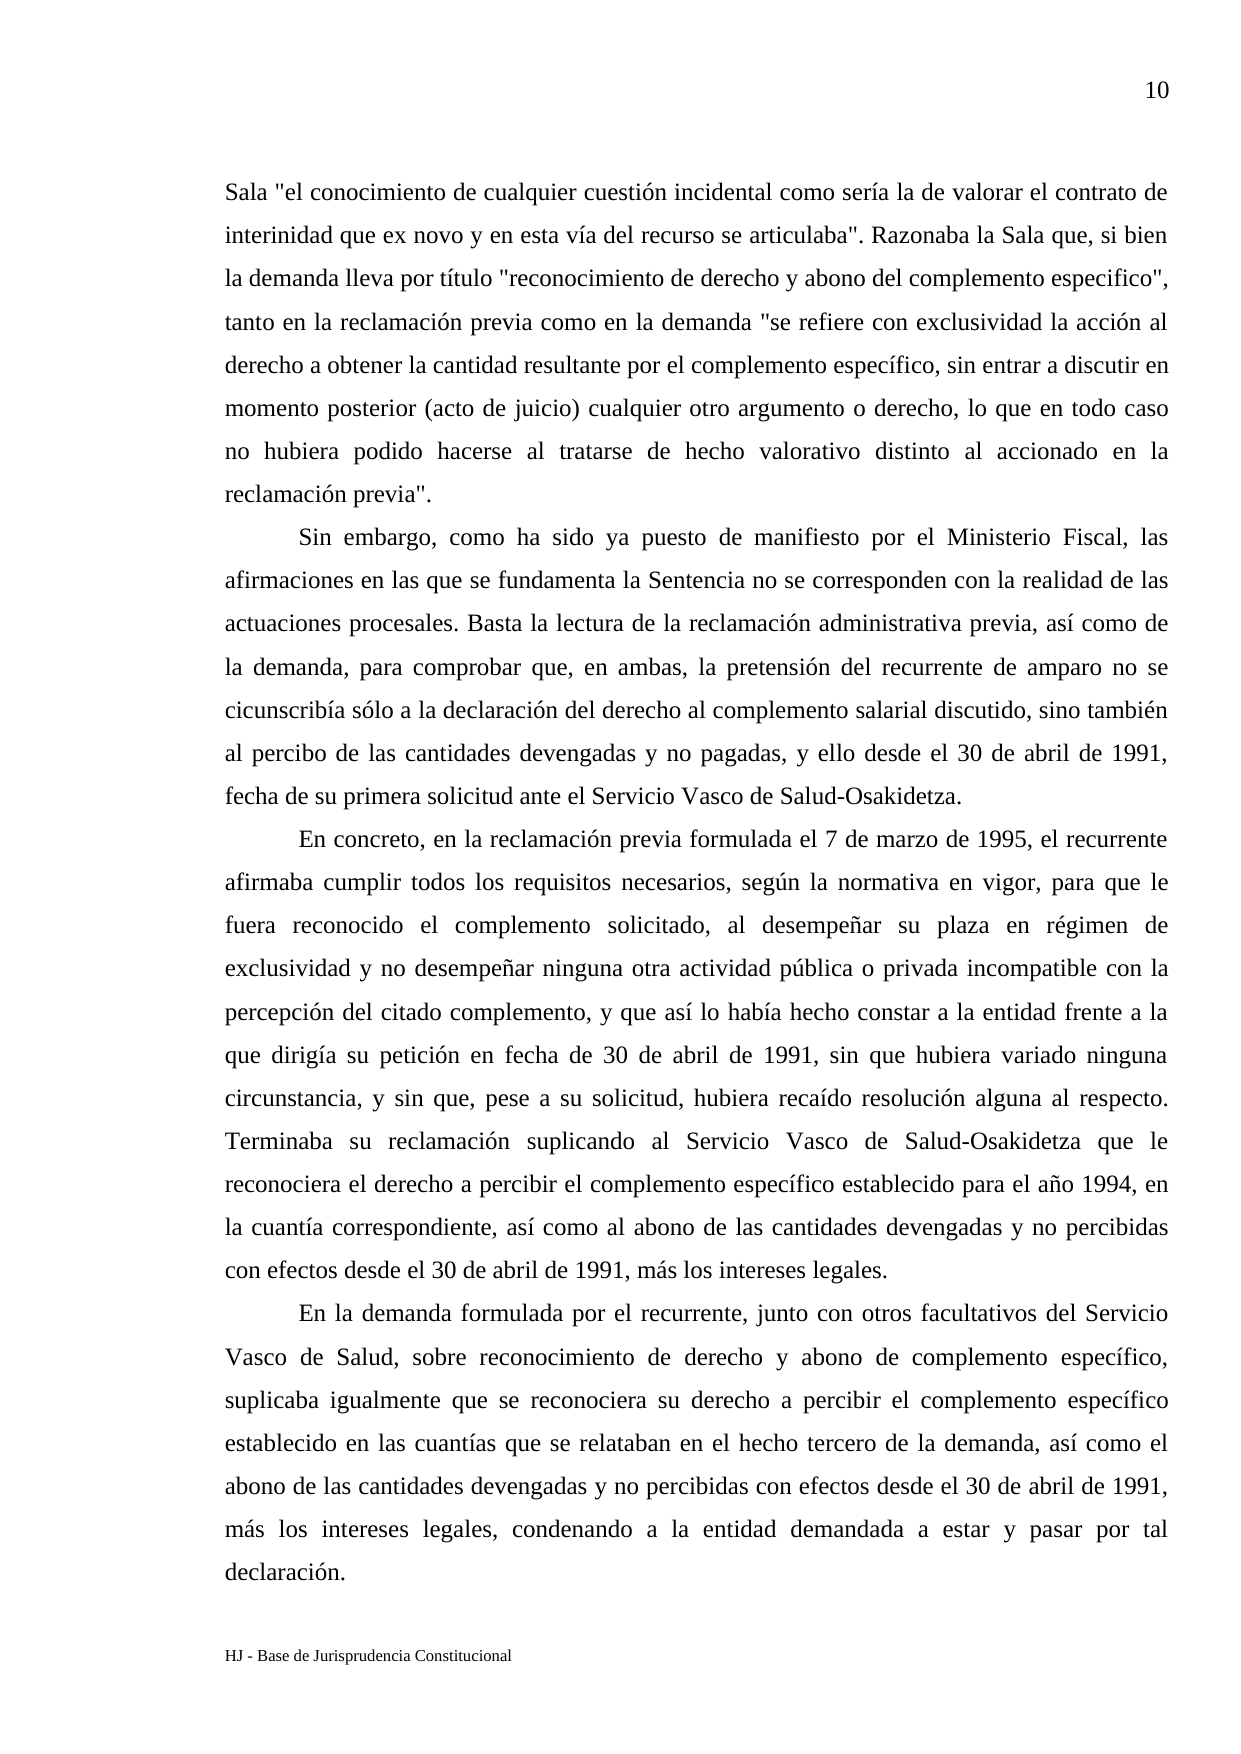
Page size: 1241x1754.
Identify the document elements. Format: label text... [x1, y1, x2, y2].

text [224, 177, 1169, 508]
text En concreto, en la reclamación previa formulada el 7 de marzo de 1995, el recurrente afirmaba cumplir todos los requisitos necesarios, según la normativa en vigor, para que le fuera reconocido el complemento solicitado, al desempeñar su plaza en régimen de exclusividad y no desempeñar ninguna otra actividad pública o privada incompatible con la percepción del citado complemento, y que así lo había hecho constar a la entidad frente a la que dirigía su petición en fecha de 30 de abril de 1991, sin que hubiera variado ninguna circunstancia, y sin que, pese a su solicitud, hubiera recaído resolución alguna al respecto. Terminaba su reclamación suplicando al Servicio Vasco de Salud-Osakidetza que le reconociera el derecho a percibir el complemento específico establecido para el año 1994, en la cuantía correspondiente, así como al abono de las cantidades devengadas y no percibidas con efectos desde el 30 de abril de 1991, más los intereses legales. [224, 824, 1169, 1284]
text En la demanda formulada por el recurrente, junto con otros facultativos del Servicio Vasco de Salud, sobre reconocimiento de derecho y abono de complemento específico, suplicaba igualmente que se reconociera su derecho a percibir el complemento específico establecido en las cuantías que se relataban en el hecho tercero de la demanda, así como el abono de las cantidades devengadas y no percibidas con efectos desde el 30 de abril de 1991, más los intereses legales, condenando a la entidad demandada a estar y pasar por tal declaración. [224, 1298, 1169, 1586]
text Sin embargo, como ha sido ya puesto de manifiesto por el Ministerio Fiscal, las afirmaciones en las que se fundamenta la Sentencia no se corresponden con la realidad de las actuaciones procesales. Basta la lectura de la reclamación administrativa previa, así como de la demanda, para comprobar que, en ambas, la pretensión del recurrente de amparo no se cicunscribía sólo a la declaración del derecho al complemento salarial discutido, sino también al percibo de las cantidades devengadas y no pagadas, y ello desde el 30 de abril de 1991, fecha de su primera solicitud ante el Servicio Vasco de Salud-Osakidetza. [224, 522, 1169, 810]
